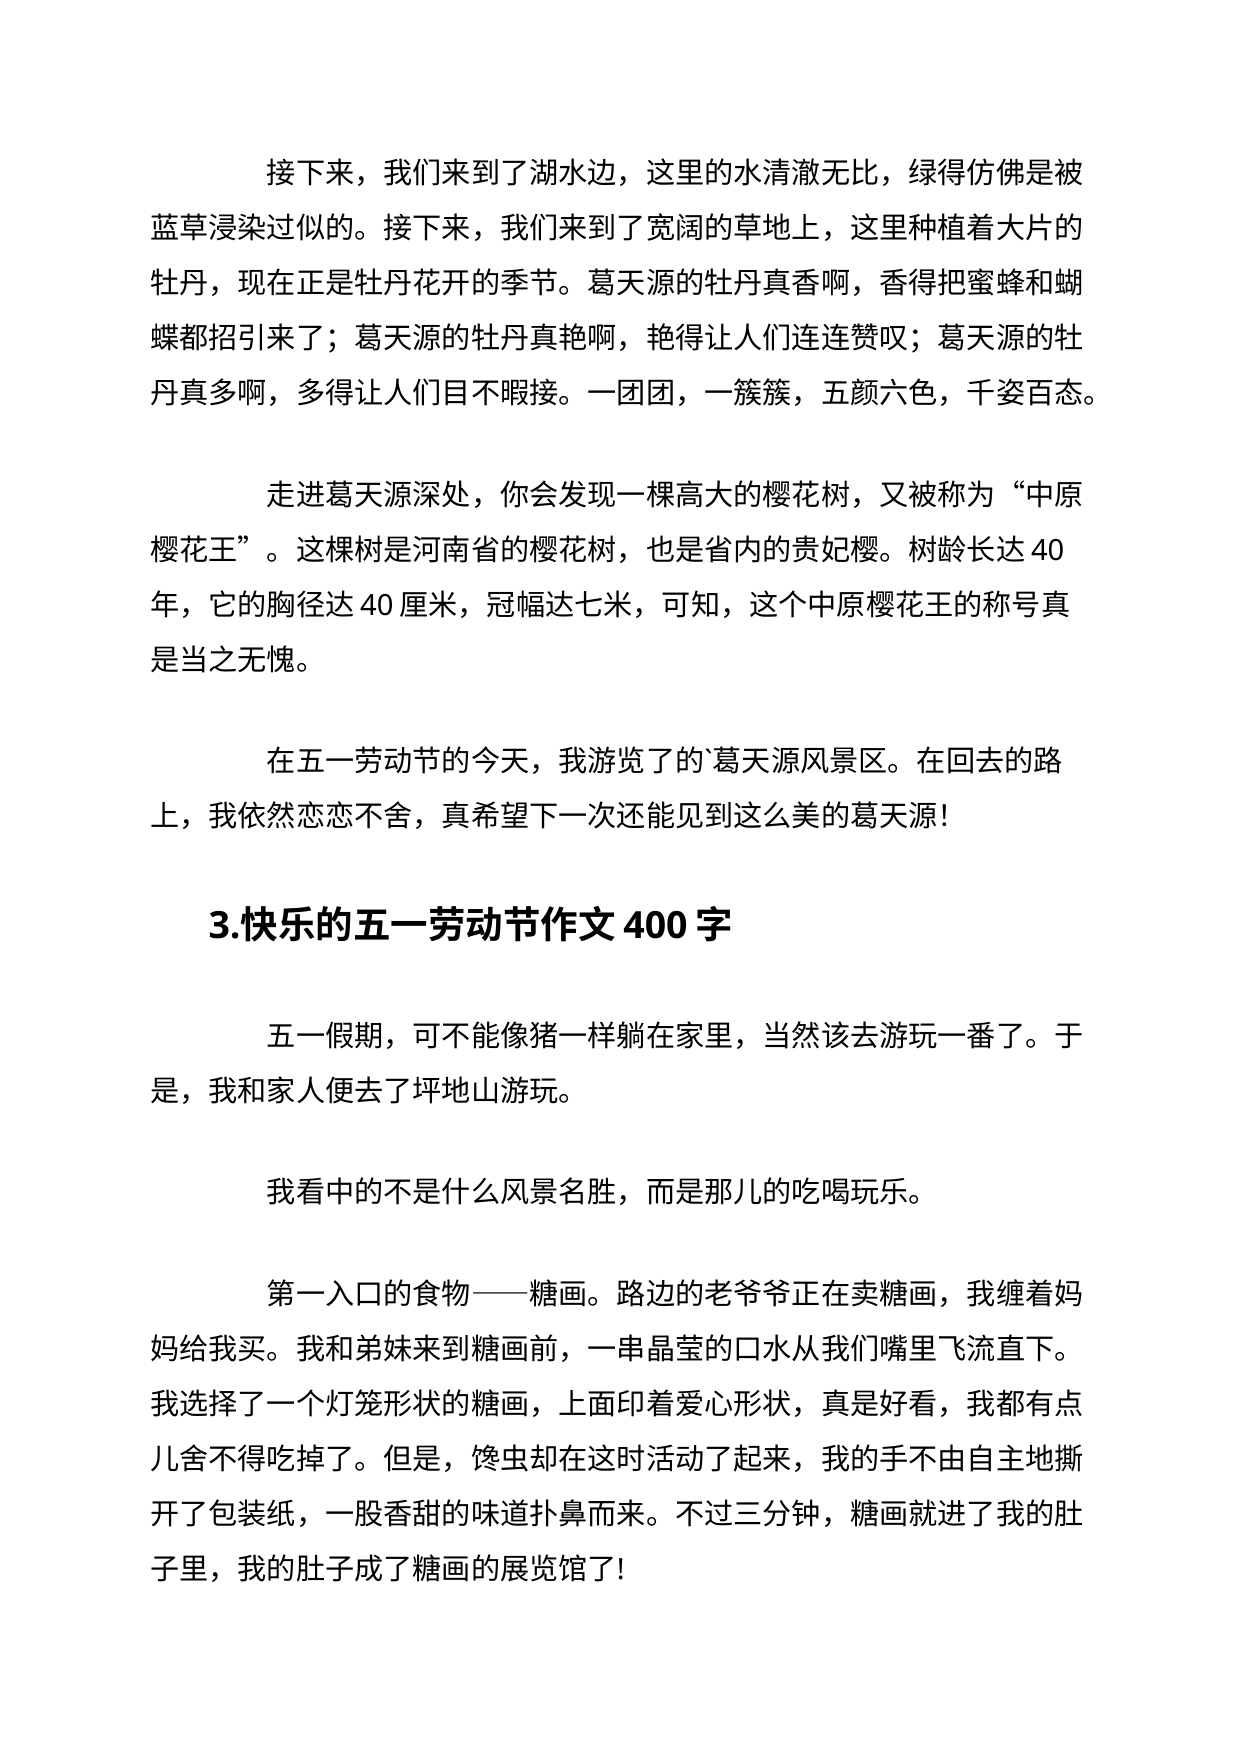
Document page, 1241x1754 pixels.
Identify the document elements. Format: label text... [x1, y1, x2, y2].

text 第一入口的食物——糖画。路边的老爷爷正在卖糖画，我缠着妈妈给我买。我和弟妹来到糖画前，一串晶莹的口水从我们嘴里飞流直下。我选择了一个灯笼形状的糖画，上面印着爱心形状，真是好看，我都有点儿舍不得吃掉了。但是，馋虫却在这时活动了起来，我的手不由自主地撕开了包装纸，一股香甜的味道扑鼻而来。不过三分钟，糖画就进了我的肚子里，我的肚子成了糖画的展览馆了! [150, 1271, 1090, 1588]
text 我看中的不是什么风景名胜，而是那儿的吃喝玩乐。 [150, 1169, 1090, 1211]
text 接下来，我们来到了湖水边，这里的水清澈无比，绿得仿佛是被蓝草浸染过似的。接下来，我们来到了宽阔的草地上，这里种植着大片的牡丹，现在正是牡丹花开的季节。葛天源的牡丹真香啊，香得把蜜蜂和蝴蝶都招引来了；葛天源的牡丹真艳啊，艳得让人们连连赞叹；葛天源的牡丹真多啊，多得让人们目不暇接。一团团，一簇簇，五颜六色，千姿百态。 [150, 150, 1090, 412]
text 3.快乐的五一劳动节作文400字 [150, 895, 1090, 949]
text 走进葛天源深处，你会发现一棵高大的樱花树，又被称为“中原樱花王”。这棵树是河南省的樱花树，也是省内的贵妃樱。树龄长达40年，它的胸径达40厘米，冠幅达七米，可知，这个中原樱花王的称号真是当之无愧。 [150, 471, 1090, 678]
text 五一假期，可不能像猪一样躺在家里，当然该去游玩一番了。于是，我和家人便去了坪地山游玩。 [150, 1012, 1090, 1109]
text 在五一劳动节的今天，我游览了的`葛天源风景区。在回去的路上，我依然恋恋不舍，真希望下一次还能见到这么美的葛天源！ [150, 738, 1090, 835]
